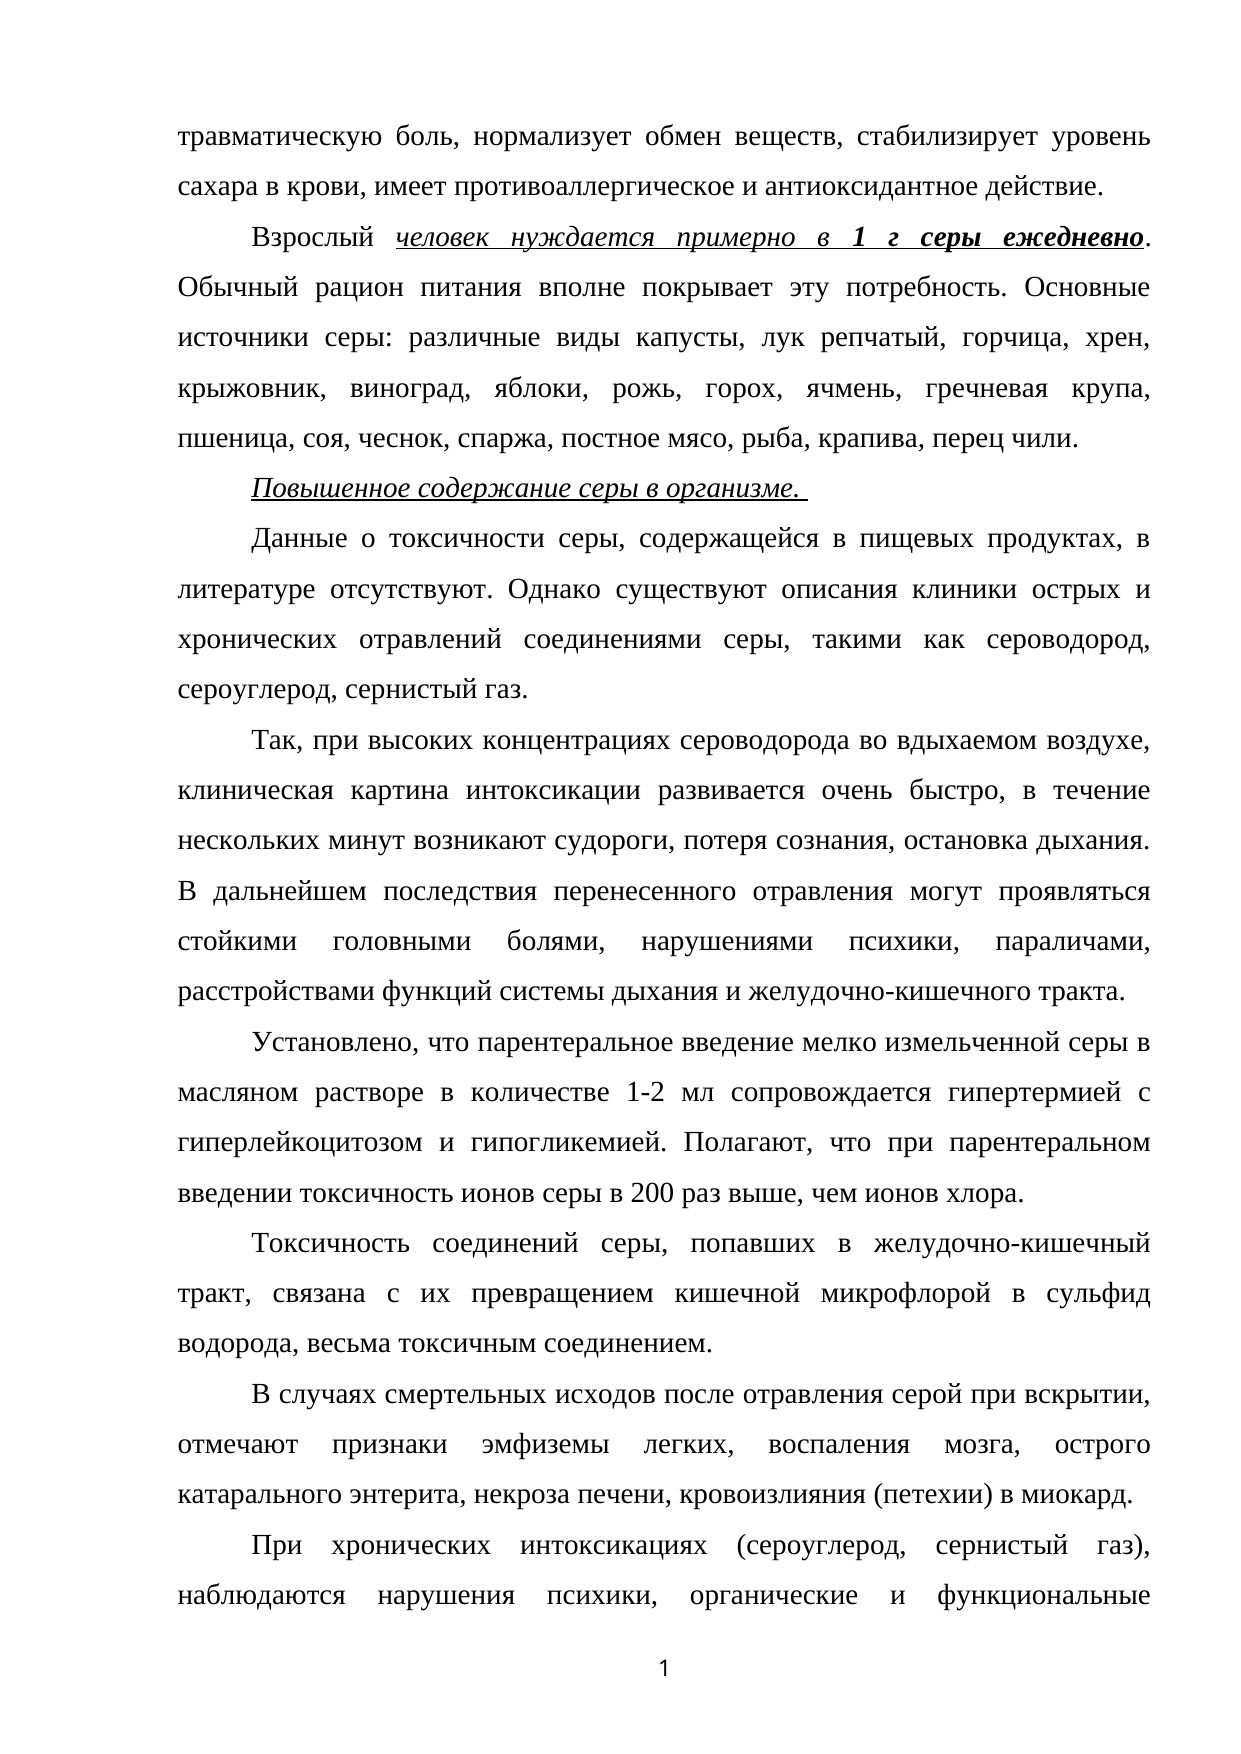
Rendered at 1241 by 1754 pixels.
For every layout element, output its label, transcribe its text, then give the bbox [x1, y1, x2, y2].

text Повышенное содержание серы в организме. [177, 470, 1152, 504]
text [177, 1527, 1152, 1611]
text Установлено, что парентеральное введение мелко измельченной серы в масляном растворе в количестве 1-2 мл сопровождается гипертермией с гиперлейкоцитозом и гипогликемией. Полагают, что при парентеральном введении токсичность ионов серы в 200 раз выше, чем ионов хлора. [177, 1024, 1152, 1208]
text Токсичность соединений серы, попавших в желудочно-кишечный тракт, связана с их превращением кишечной микрофлорой в сульфид водорода, весьма токсичным соединением. [177, 1225, 1152, 1359]
text Так, при высоких концентрациях сероводорода во вдыхаемом воздухе, клиническая картина интоксикации развивается очень быстро, в течение нескольких минут возникают судороги, потеря сознания, остановка дыхания. В дальнейшем последствия перенесенного отравления могут проявляться стойкими головными болями, нарушениями психики, параличами, расстройствами функций системы дыхания и желудочно-кишечного тракта. [177, 722, 1152, 1007]
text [177, 118, 1152, 202]
text В случаях смертельных исходов после отравления серой при вскрытии, отмечают признаки эмфиземы легких, воспаления мозга, острого катарального энтерита, некроза печени, кровоизлияния (петехии) в миокард. [177, 1376, 1152, 1510]
text Данные о токсичности серы, содержащейся в пищевых продуктах, в литературе отсутствуют. Однако существуют описания клиники острых и хронических отравлений соединениями серы, такими как сероводород, сероуглерод, сернистый газ. [177, 521, 1152, 705]
text Взрослый человек нуждается примерно в 1 г серы ежедневно. Обычный рацион питания вполне покрывает эту потребность. Основные источники серы: различные виды капусты, лук репчатый, горчица, хрен, крыжовник, виноград, яблоки, рожь, горох, ячмень, гречневая крупа, пшеница, соя, чеснок, спаржа, постное мясо, рыба, крапива, перец чили. [177, 219, 1152, 453]
